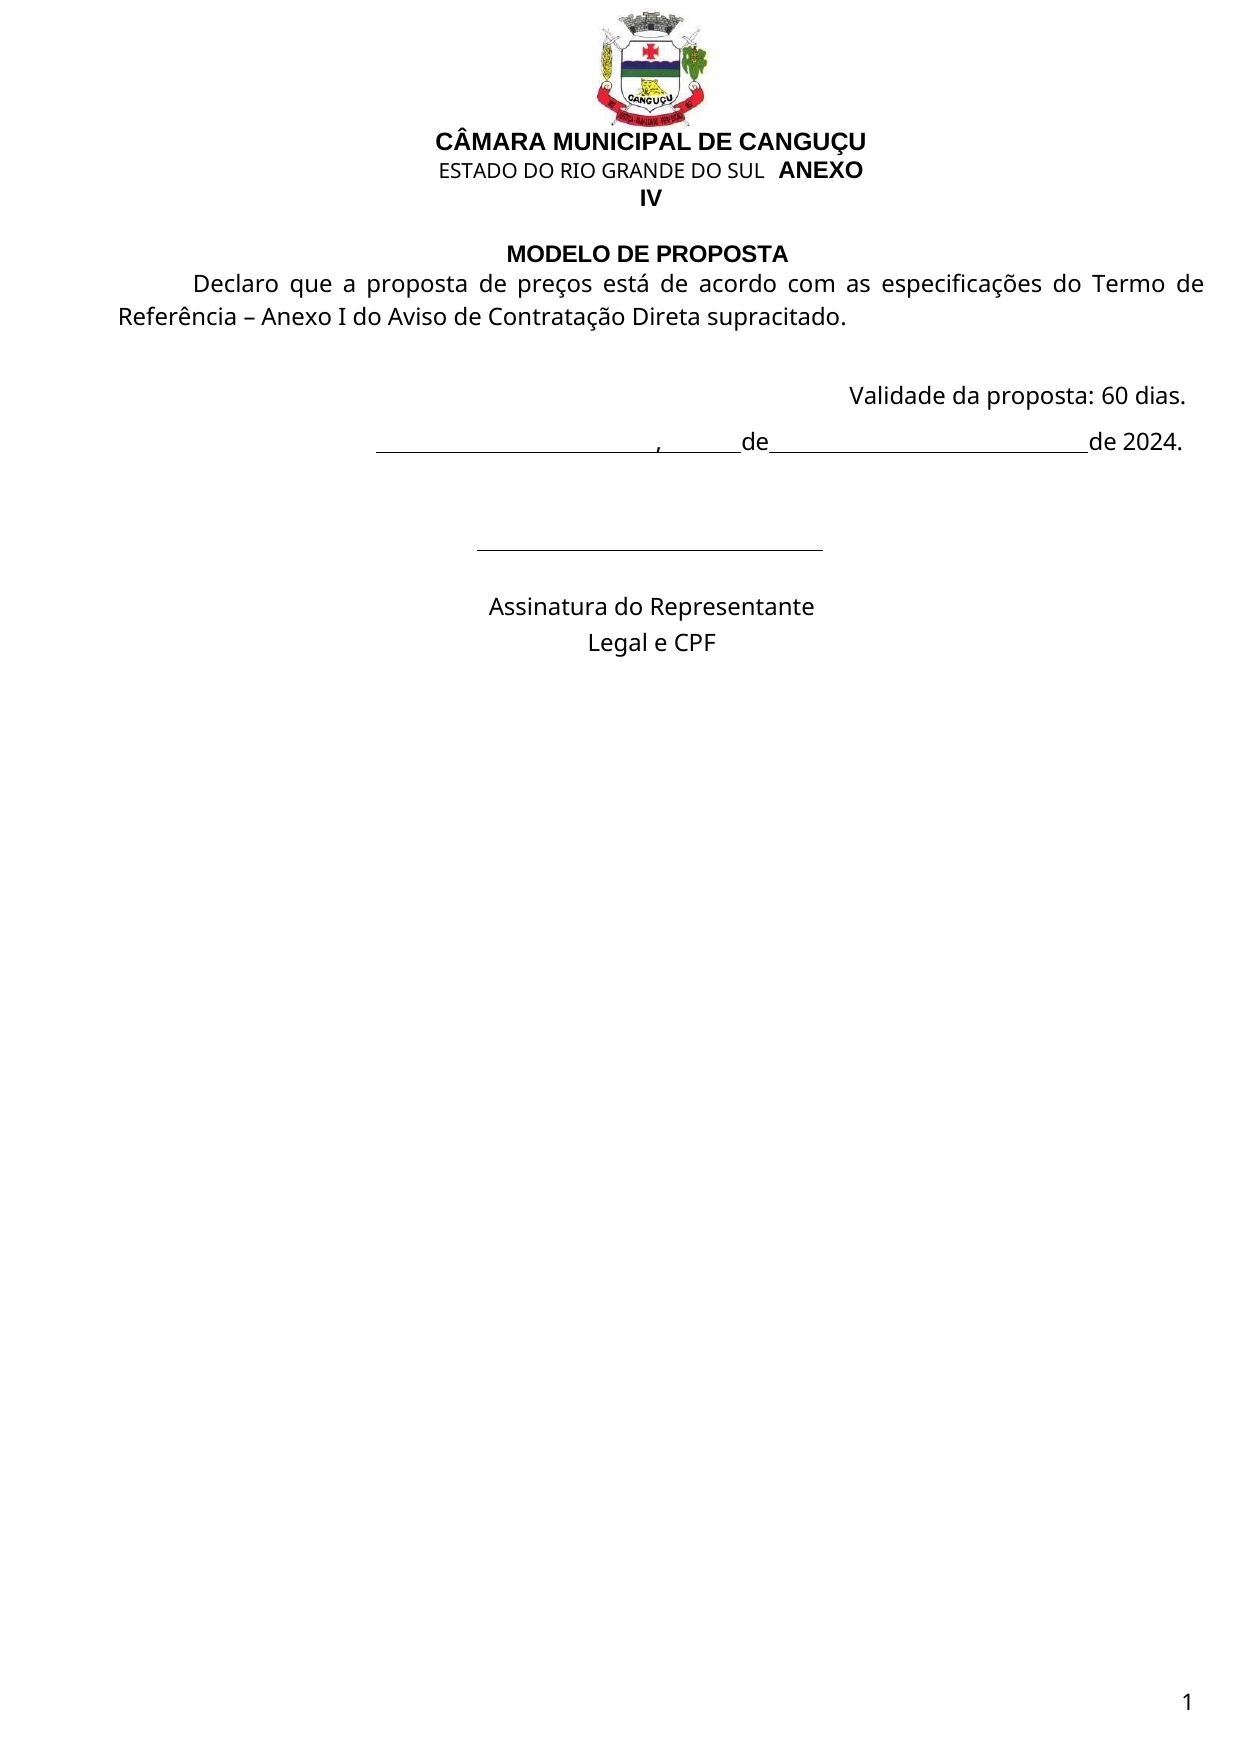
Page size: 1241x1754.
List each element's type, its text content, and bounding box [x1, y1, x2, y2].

text Declaro que a proposta de preços está de acordo com as especificações do Termo de Referência – Anexo I do Aviso de Contratação Direta supracitado. [118, 267, 1226, 332]
picture [592, 8, 710, 129]
text Assinatura do Representante Legal e CPF [471, 589, 832, 659]
text , de de 2024. [96, 425, 1183, 458]
text Validade da proposta: 60 dias. [96, 378, 1186, 411]
